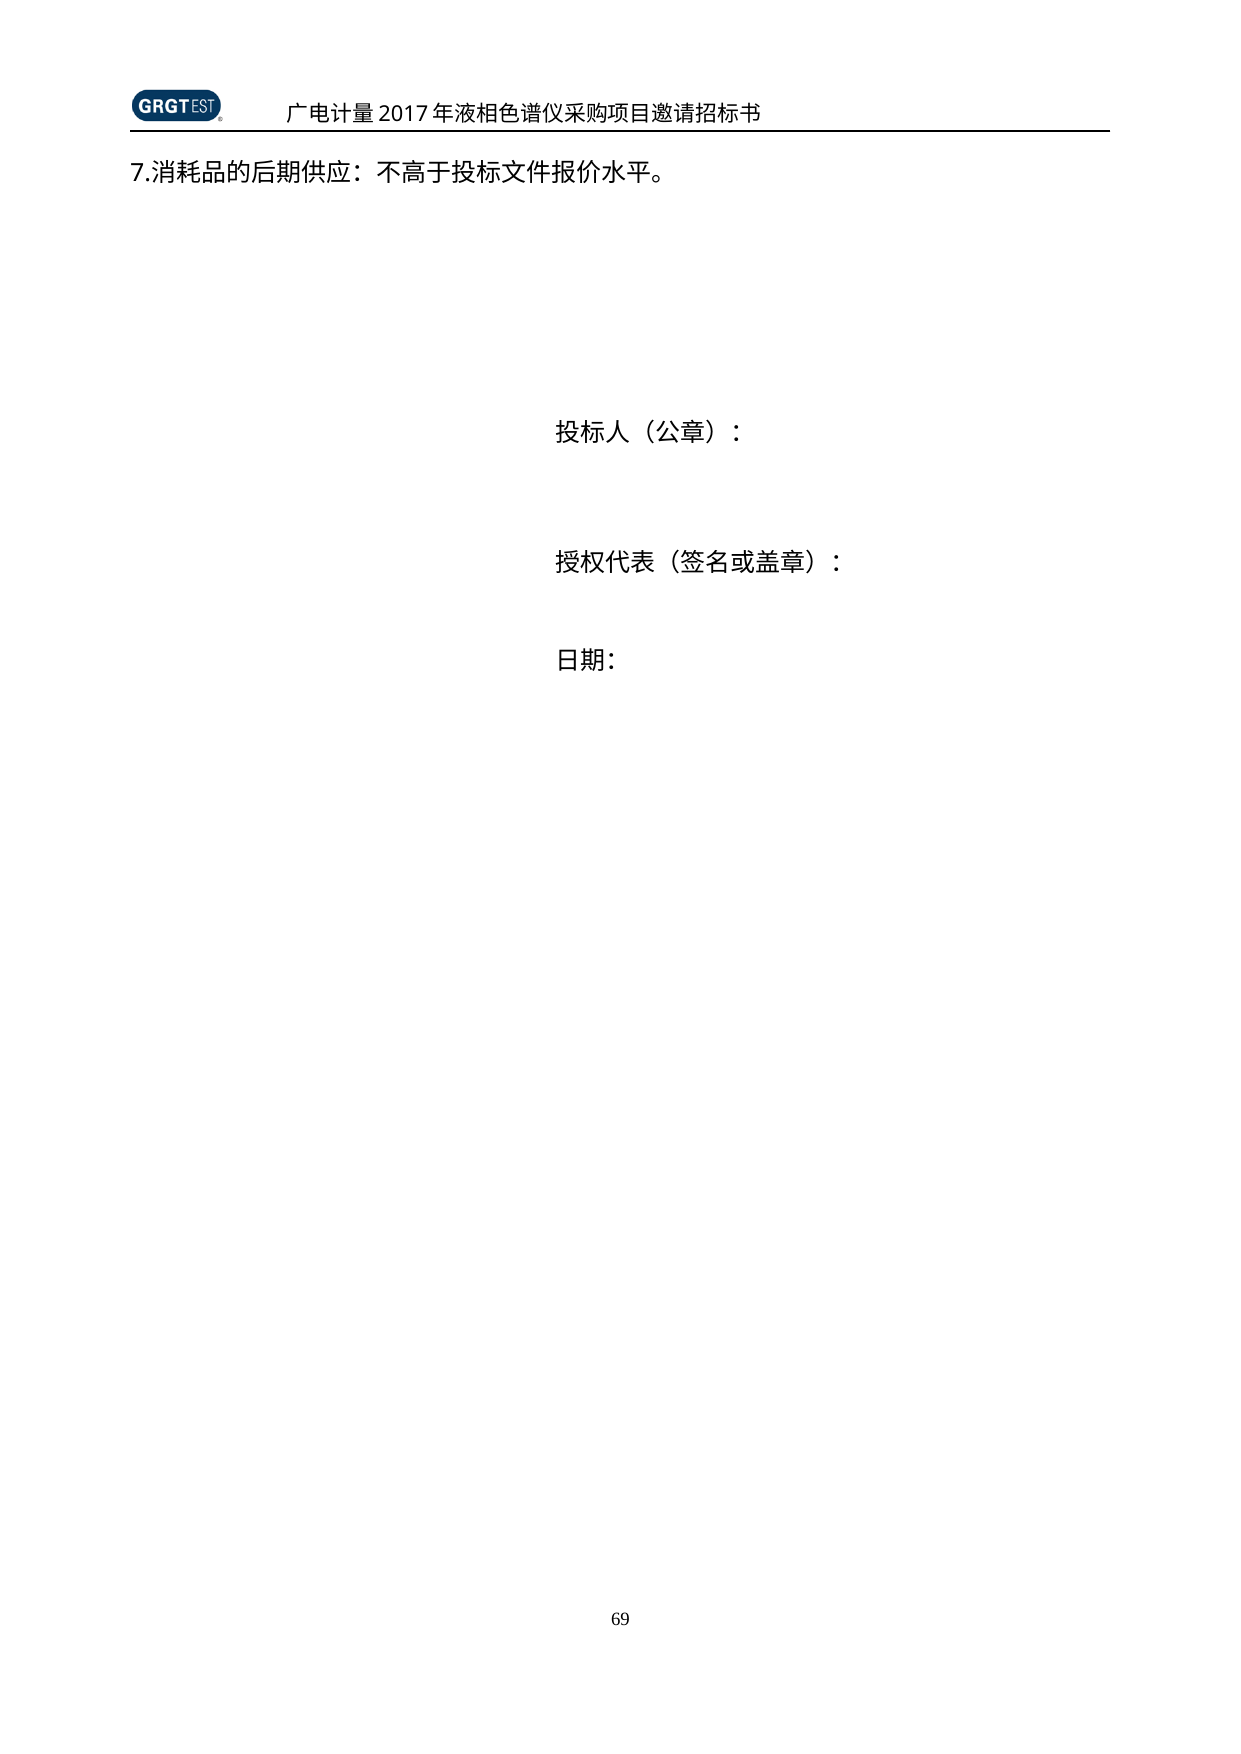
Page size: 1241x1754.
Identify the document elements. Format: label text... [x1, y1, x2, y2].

text 授权代表（签名或盖章）： [130, 528, 1110, 593]
picture [129, 88, 224, 122]
text 7.消耗品的后期供应：不高于投标文件报价水平。 [130, 138, 1110, 203]
text 日期： [130, 626, 1110, 691]
text 投标人（公章）： [130, 398, 1110, 463]
